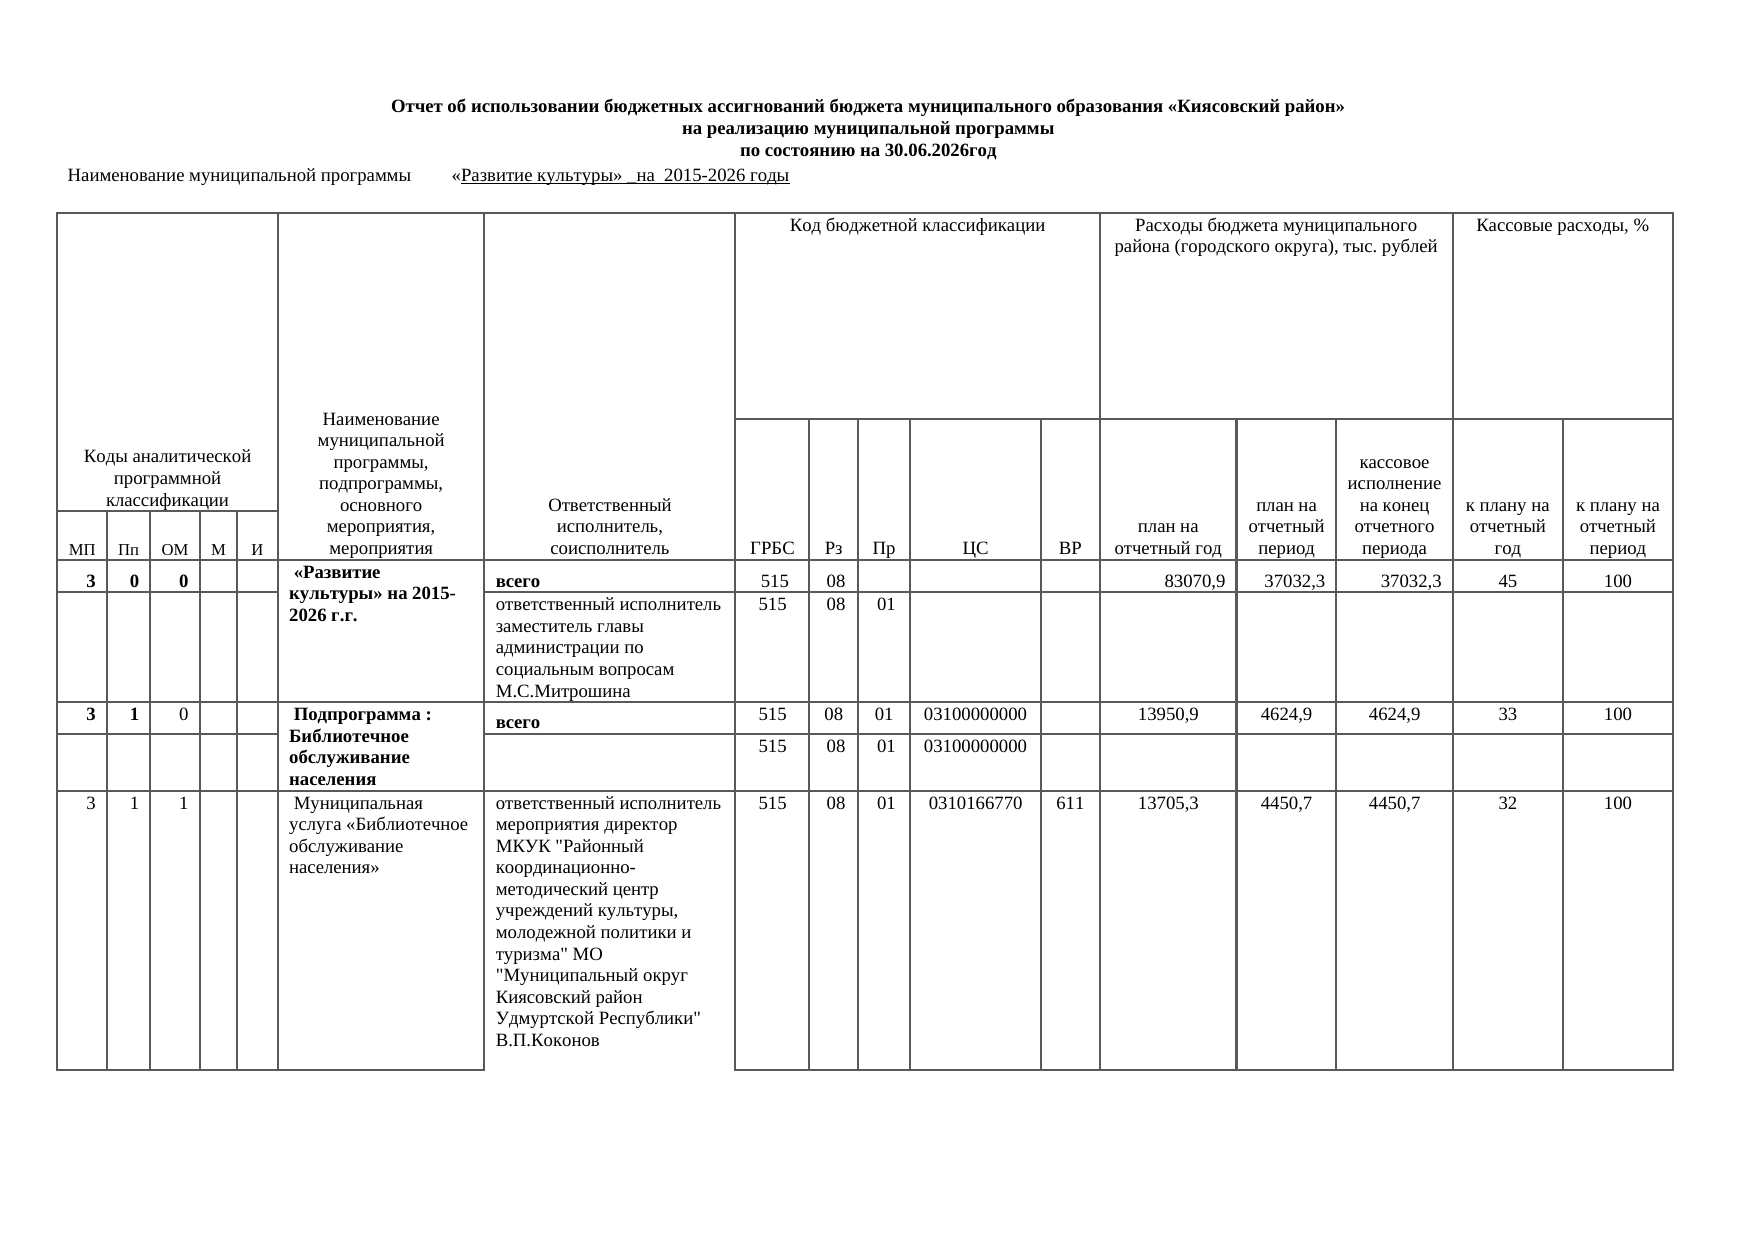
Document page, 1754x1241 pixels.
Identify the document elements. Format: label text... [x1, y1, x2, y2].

table_cell ответственный исполнитель заместитель главы администрации по социальным вопросам М.С.Митрошина [485, 593, 734, 701]
table_header Ответственный исполнитель, соисполнитель [485, 214, 734, 558]
table_cell [1042, 703, 1099, 732]
table_cell 515 [736, 792, 808, 1069]
table_header Кассовые расходы, % [1454, 214, 1672, 418]
table_cell 515 [736, 735, 808, 789]
table_cell [108, 735, 149, 789]
table_cell И [238, 512, 277, 558]
table_cell [1238, 735, 1335, 789]
table_cell [151, 735, 199, 789]
table_cell 0310166770 [911, 792, 1040, 1069]
table_cell 01 [859, 703, 909, 732]
table_cell 1 [151, 792, 199, 1069]
table_header Коды аналитической программной классификации [58, 214, 277, 510]
table_cell 32 [1454, 792, 1562, 1069]
table_cell М [201, 512, 236, 558]
table_cell Пп [108, 512, 149, 558]
table_cell Пр [859, 420, 909, 558]
table_cell [108, 593, 149, 657]
table_cell [1564, 593, 1672, 701]
table_header Наименование муниципальной программы [56, 160, 440, 190]
table_cell 37032,3 [1337, 561, 1452, 591]
table_cell [238, 703, 277, 732]
table_cell [238, 657, 277, 701]
table_cell 3 [58, 792, 106, 1069]
table_cell [1564, 735, 1672, 789]
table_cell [485, 792, 734, 1069]
table_cell 515 [736, 703, 808, 732]
table_cell 08 [810, 703, 857, 732]
table_cell [1101, 735, 1235, 789]
table_cell 01 [859, 593, 909, 701]
table_cell план на отчетный период [1238, 420, 1335, 558]
table_cell 4624,9 [1337, 703, 1452, 732]
table_cell 100 [1564, 703, 1672, 732]
table_cell 08 [810, 593, 857, 701]
table_cell [1042, 561, 1099, 591]
table_cell [1454, 593, 1562, 701]
table_header «Развитие культуры» _на 2015-2026 годы [440, 160, 1178, 190]
table_header Код бюджетной классификации [736, 214, 1099, 418]
table_cell 4624,9 [1238, 703, 1335, 732]
table_header Наименование муниципальной программы, подпрограммы, основного мероприятия, мероприятия [279, 214, 483, 558]
table_cell [58, 735, 106, 789]
table_cell 515 [736, 561, 808, 591]
table_cell Подпрограмма : Библиотечное обслуживание населения [279, 703, 483, 789]
table_cell 08 [810, 561, 857, 591]
table_cell 33 [1454, 703, 1562, 732]
text Отчет об использовании бюджетных ассигнований бюджета муниципального образования «Киясовский район» [56, 95, 1680, 117]
table_cell [238, 735, 277, 789]
text по состоянию на 30.06.2026год [56, 138, 1680, 160]
table_cell [279, 657, 483, 701]
table_cell [911, 593, 1040, 701]
table_cell [1042, 735, 1099, 789]
table_cell [201, 703, 236, 732]
table_cell всего [485, 703, 734, 732]
table_cell 83070,9 [1101, 561, 1235, 591]
table_cell ОМ [151, 512, 199, 558]
table_cell план на отчетный год [1101, 420, 1235, 558]
table_cell 3 [58, 703, 106, 732]
table_cell [485, 735, 734, 789]
table_header Расходы бюджета муниципального района (городского округа), тыс. рублей [1101, 214, 1452, 418]
table_cell [1337, 735, 1452, 789]
table_cell [238, 792, 277, 1069]
table_cell 01 [859, 792, 909, 1069]
table_cell 4450,7 [1337, 792, 1452, 1069]
table_cell [58, 657, 106, 701]
table_cell 0 [151, 703, 199, 732]
table_cell [238, 593, 277, 657]
table_cell [911, 561, 1040, 591]
table_cell 1 [108, 703, 149, 732]
table_cell ЦС [911, 420, 1040, 558]
text на реализацию муниципальной программы [56, 117, 1680, 138]
table_cell ГРБС [736, 420, 808, 558]
table_cell к плану на отчетный период [1564, 420, 1672, 558]
table_cell [201, 593, 236, 657]
table_cell [201, 657, 236, 701]
table_cell [1042, 593, 1099, 701]
table_cell 1 [108, 792, 149, 1069]
table_cell [201, 561, 236, 591]
table_cell 0 [151, 561, 199, 591]
table_cell кассовое исполнение на конец отчетного периода [1337, 420, 1452, 558]
table_cell [1454, 735, 1562, 789]
table_cell 01 [859, 735, 909, 789]
table_cell 45 [1454, 561, 1562, 591]
table_cell 3 [58, 561, 106, 591]
table_cell [108, 657, 149, 701]
table_cell 13705,3 [1101, 792, 1235, 1069]
table_cell [201, 792, 236, 1069]
table_cell 03100000000 [911, 735, 1040, 789]
table_cell Муниципальная услуга «Библиотечное обслуживание населения» [279, 792, 483, 1069]
table_cell «Развитие культуры» на 2015-2026 г.г. [279, 561, 483, 657]
table_cell [151, 593, 199, 657]
table_cell 100 [1564, 561, 1672, 591]
table_cell 515 [736, 593, 808, 701]
table_cell ВР [1042, 420, 1099, 558]
table_cell 611 [1042, 792, 1099, 1069]
table_cell 0 [108, 561, 149, 591]
table_cell [1238, 593, 1335, 701]
table_cell всего [485, 561, 734, 591]
table_cell 100 [1564, 792, 1672, 1069]
table_cell 13950,9 [1101, 703, 1235, 732]
table_cell 37032,3 [1238, 561, 1335, 591]
table_cell [58, 593, 106, 657]
table_cell [1101, 593, 1235, 701]
table_cell [1337, 593, 1452, 701]
table_cell к плану на отчетный год [1454, 420, 1562, 558]
table_cell Рз [810, 420, 857, 558]
table_cell МП [58, 512, 106, 558]
table_cell 03100000000 [911, 703, 1040, 732]
table_cell [201, 735, 236, 789]
table_cell 08 [810, 735, 857, 789]
table_cell [151, 657, 199, 701]
table_cell [859, 561, 909, 591]
table_cell [238, 561, 277, 591]
table_cell 08 [810, 792, 857, 1069]
table_cell 4450,7 [1238, 792, 1335, 1069]
